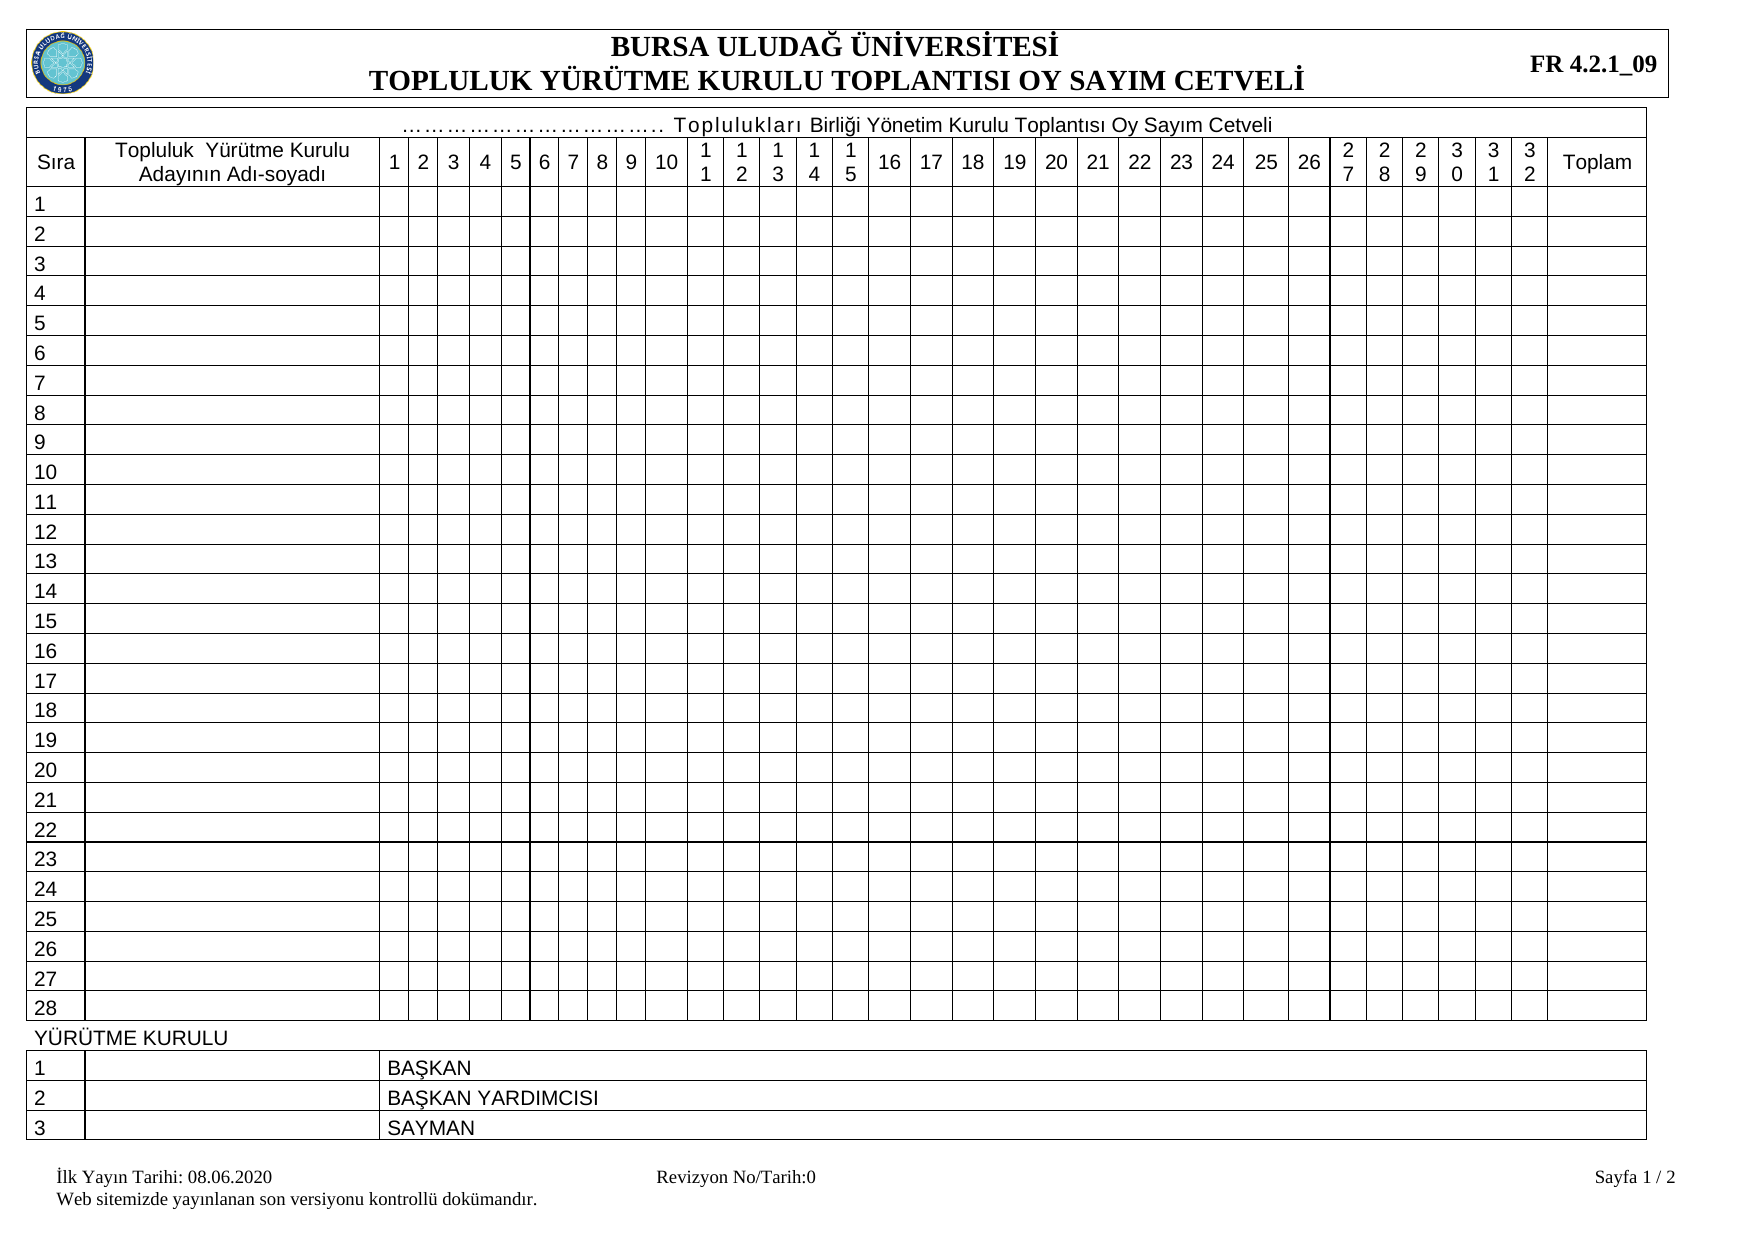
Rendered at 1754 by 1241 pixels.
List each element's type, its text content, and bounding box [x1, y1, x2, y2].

table_cell [911, 783, 952, 812]
table_cell [380, 247, 408, 275]
table_cell [760, 664, 796, 692]
table_cell [1203, 843, 1243, 871]
table_cell [1403, 217, 1438, 246]
table_cell [86, 783, 379, 812]
table_cell [1512, 336, 1547, 365]
table_cell [760, 723, 796, 752]
table_cell [760, 306, 796, 335]
table_cell [797, 455, 832, 484]
table_cell [1403, 336, 1438, 365]
table_cell [559, 366, 587, 394]
table_cell [559, 604, 587, 633]
table_cell [1512, 902, 1547, 931]
table_cell [1036, 872, 1077, 901]
table_cell [760, 991, 796, 1020]
table_cell [409, 902, 437, 931]
table_cell [1512, 753, 1547, 782]
table_cell 9 [617, 138, 645, 186]
table_cell [588, 604, 616, 633]
table_cell [380, 515, 408, 543]
table_cell [1367, 425, 1402, 454]
table_cell [380, 783, 408, 812]
table_cell [409, 336, 437, 365]
table_cell [1036, 276, 1077, 305]
table_cell [833, 872, 868, 901]
table_cell [911, 664, 952, 692]
table_cell [502, 962, 529, 990]
table_cell YÜRÜTME KURULU [27, 1021, 1647, 1050]
table_cell [531, 991, 558, 1020]
table_cell [760, 217, 796, 246]
table_cell [833, 515, 868, 543]
table_cell [470, 962, 501, 990]
table_cell [1244, 991, 1288, 1020]
table_cell [470, 753, 501, 782]
table_cell [531, 932, 558, 961]
table_cell [911, 366, 952, 394]
table_cell [86, 694, 379, 722]
table_cell [911, 723, 952, 752]
table_cell [911, 604, 952, 633]
table_cell [1161, 306, 1202, 335]
table_cell [1476, 217, 1511, 246]
table_cell [953, 545, 993, 573]
table_cell [86, 991, 379, 1020]
table_cell [531, 962, 558, 990]
table_cell [1331, 396, 1366, 424]
table_cell [1476, 247, 1511, 275]
table_cell [559, 872, 587, 901]
table_cell [409, 664, 437, 692]
table_cell [646, 843, 687, 871]
table_cell [1367, 187, 1402, 216]
table_cell [1036, 783, 1077, 812]
table_cell [1548, 723, 1646, 752]
table_cell [438, 753, 469, 782]
table_cell [1203, 872, 1243, 901]
table_cell 13 [760, 138, 796, 186]
table_cell 17 [911, 138, 952, 186]
table_cell [953, 187, 993, 216]
table_cell [559, 187, 587, 216]
table_cell [502, 694, 529, 722]
table_cell [688, 664, 723, 692]
table_cell [502, 485, 529, 514]
table_cell [833, 932, 868, 961]
table_cell [1548, 843, 1646, 871]
table_cell [1036, 306, 1077, 335]
table_cell [380, 664, 408, 692]
table_cell [438, 991, 469, 1020]
table_cell [911, 813, 952, 841]
table_cell [869, 217, 910, 246]
table_cell [470, 396, 501, 424]
table_cell 11 [688, 138, 723, 186]
table_cell [502, 276, 529, 305]
table_cell 23 [1161, 138, 1202, 186]
table_cell [1203, 485, 1243, 514]
table_cell [869, 723, 910, 752]
table_cell [1548, 932, 1646, 961]
table_cell [559, 545, 587, 573]
table_cell [1439, 247, 1475, 275]
table_cell [1439, 336, 1475, 365]
table_cell [646, 187, 687, 216]
table_cell [1244, 634, 1288, 663]
table_cell 3 [27, 1111, 84, 1139]
table_cell 26 [1289, 138, 1329, 186]
table_cell [502, 396, 529, 424]
table_cell [1244, 276, 1288, 305]
table_cell [1548, 396, 1646, 424]
table_cell [953, 574, 993, 603]
table_cell [953, 336, 993, 365]
table_cell [1078, 276, 1118, 305]
table_cell [1244, 574, 1288, 603]
table_cell [559, 336, 587, 365]
table_cell [1367, 991, 1402, 1020]
table_cell [1203, 783, 1243, 812]
table_cell [1161, 396, 1202, 424]
table_cell [502, 545, 529, 573]
table_cell [1548, 872, 1646, 901]
table_cell [1119, 217, 1160, 246]
table_cell [994, 753, 1035, 782]
table_cell [1244, 247, 1288, 275]
table_cell [1244, 515, 1288, 543]
table_cell [1161, 723, 1202, 752]
table_cell [502, 455, 529, 484]
table_cell [1036, 425, 1077, 454]
table_cell [1476, 753, 1511, 782]
table_cell [869, 962, 910, 990]
table_cell [1161, 813, 1202, 841]
table_cell [1548, 634, 1646, 663]
table_cell [688, 247, 723, 275]
table_cell [409, 872, 437, 901]
table_cell [953, 872, 993, 901]
table_cell [760, 366, 796, 394]
table_cell [531, 783, 558, 812]
table_cell [1119, 396, 1160, 424]
table_cell [409, 187, 437, 216]
table_cell [833, 306, 868, 335]
table_cell [797, 485, 832, 514]
table_cell [1512, 843, 1547, 871]
table_cell [869, 396, 910, 424]
table_cell [1078, 783, 1118, 812]
table_cell [1119, 694, 1160, 722]
table_cell [409, 276, 437, 305]
table_cell [1161, 515, 1202, 543]
table_cell 15 [27, 604, 84, 633]
table_cell [1036, 187, 1077, 216]
table_cell [86, 1081, 379, 1109]
table_cell [559, 574, 587, 603]
table_cell [1476, 962, 1511, 990]
table_cell [1161, 694, 1202, 722]
table_cell [1078, 991, 1118, 1020]
table_cell [531, 455, 558, 484]
table_cell [1331, 991, 1366, 1020]
table_cell [86, 634, 379, 663]
table_cell [1548, 962, 1646, 990]
table_cell [1439, 217, 1475, 246]
table_cell [646, 247, 687, 275]
table_cell [1367, 783, 1402, 812]
table_cell [86, 485, 379, 514]
table_cell [953, 962, 993, 990]
table_cell [1289, 753, 1329, 782]
table_cell [833, 813, 868, 841]
table_cell [1512, 932, 1547, 961]
table_cell [953, 991, 993, 1020]
table_cell [869, 187, 910, 216]
table_cell [438, 813, 469, 841]
table_cell [833, 991, 868, 1020]
table_cell [797, 366, 832, 394]
table_cell [409, 694, 437, 722]
table_cell [688, 694, 723, 722]
table_cell [559, 485, 587, 514]
table_cell [760, 187, 796, 216]
table_cell [724, 217, 759, 246]
table_cell [1403, 455, 1438, 484]
table_cell [724, 723, 759, 752]
table_cell [409, 425, 437, 454]
table_cell [911, 991, 952, 1020]
table_cell [1548, 306, 1646, 335]
table_cell [1367, 306, 1402, 335]
table_cell [1548, 694, 1646, 722]
table_cell [617, 843, 645, 871]
table_cell [1161, 902, 1202, 931]
table_cell [911, 753, 952, 782]
table_cell [470, 515, 501, 543]
table_cell 12 [724, 138, 759, 186]
table_cell [1548, 425, 1646, 454]
table_cell [911, 962, 952, 990]
table_cell [646, 425, 687, 454]
table_cell [502, 872, 529, 901]
table_cell [833, 753, 868, 782]
table_cell [1331, 843, 1366, 871]
table_cell [502, 843, 529, 871]
table_cell [438, 306, 469, 335]
table_cell [1289, 515, 1329, 543]
table_cell [438, 783, 469, 812]
table_cell [86, 336, 379, 365]
table_cell [86, 247, 379, 275]
table_cell [1203, 396, 1243, 424]
table_cell [380, 932, 408, 961]
table_cell [646, 604, 687, 633]
table_cell [1161, 932, 1202, 961]
table_cell [1244, 217, 1288, 246]
table_cell [994, 872, 1035, 901]
table_cell [617, 366, 645, 394]
table_cell [1403, 664, 1438, 692]
table_cell [1289, 455, 1329, 484]
table_cell [869, 425, 910, 454]
table_cell 1 [27, 1051, 84, 1080]
table_cell [724, 574, 759, 603]
table_cell [502, 723, 529, 752]
table_cell [1289, 813, 1329, 841]
table_cell [531, 306, 558, 335]
table_cell [1119, 753, 1160, 782]
table_cell [1331, 664, 1366, 692]
table_cell [1403, 515, 1438, 543]
table_cell [724, 366, 759, 394]
table_cell [1119, 604, 1160, 633]
table_cell [1119, 515, 1160, 543]
table_cell [646, 366, 687, 394]
table_cell [1203, 425, 1243, 454]
table_cell [760, 545, 796, 573]
table_cell [1078, 187, 1118, 216]
table_cell [1512, 664, 1547, 692]
table_cell [760, 515, 796, 543]
table_cell 15 [833, 138, 868, 186]
table_cell [1203, 247, 1243, 275]
table_cell [1078, 604, 1118, 633]
table_cell [797, 813, 832, 841]
table_cell [953, 932, 993, 961]
table_cell [760, 932, 796, 961]
table_cell [1367, 515, 1402, 543]
table_cell [1078, 366, 1118, 394]
table_cell [617, 991, 645, 1020]
table_cell [1289, 604, 1329, 633]
table_cell [760, 694, 796, 722]
table_cell [994, 396, 1035, 424]
table_cell [1331, 932, 1366, 961]
table_cell [1439, 366, 1475, 394]
table_cell [1078, 634, 1118, 663]
table_cell [588, 574, 616, 603]
table_cell [797, 723, 832, 752]
table_cell [1548, 783, 1646, 812]
table_cell [1476, 515, 1511, 543]
table_cell [86, 1051, 379, 1080]
table_cell [1119, 902, 1160, 931]
table_cell [646, 872, 687, 901]
table_cell [646, 962, 687, 990]
table_cell [688, 902, 723, 931]
table_cell 21 [1078, 138, 1118, 186]
table_cell [911, 574, 952, 603]
table_cell [1331, 485, 1366, 514]
table_cell 5 [502, 138, 529, 186]
table_cell [438, 932, 469, 961]
table_cell [869, 813, 910, 841]
table_cell 26 [27, 932, 84, 961]
table_cell [1403, 306, 1438, 335]
table_cell [588, 991, 616, 1020]
table_cell 14 [27, 574, 84, 603]
table_cell [724, 932, 759, 961]
table_cell [470, 694, 501, 722]
table_cell [617, 813, 645, 841]
table_cell [470, 247, 501, 275]
table_cell [994, 336, 1035, 365]
table_cell [911, 902, 952, 931]
table_cell [617, 872, 645, 901]
table_cell [1512, 396, 1547, 424]
table_cell [797, 336, 832, 365]
table_cell [1119, 247, 1160, 275]
table_cell [1512, 187, 1547, 216]
table_cell [1439, 425, 1475, 454]
table_cell [1512, 515, 1547, 543]
table_cell [869, 366, 910, 394]
table_cell [409, 604, 437, 633]
table_cell [869, 455, 910, 484]
table_cell [409, 515, 437, 543]
table_cell [617, 962, 645, 990]
table_cell [797, 783, 832, 812]
table_cell [688, 962, 723, 990]
table_cell [1367, 753, 1402, 782]
table_cell [1476, 366, 1511, 394]
table_cell [724, 247, 759, 275]
table_cell [1203, 276, 1243, 305]
table_cell [1403, 276, 1438, 305]
table_cell [797, 962, 832, 990]
table_cell [438, 455, 469, 484]
table_cell [994, 783, 1035, 812]
table_cell 5 [27, 306, 84, 335]
table_cell [559, 664, 587, 692]
table_cell [724, 515, 759, 543]
table_cell [760, 813, 796, 841]
table_cell [1439, 902, 1475, 931]
table_cell [1403, 396, 1438, 424]
table_cell [1036, 843, 1077, 871]
table_cell [1548, 247, 1646, 275]
table_cell [1244, 545, 1288, 573]
table_cell [688, 634, 723, 663]
table_cell [1367, 455, 1402, 484]
table_cell [86, 664, 379, 692]
table_cell [380, 366, 408, 394]
table_cell 20 [1036, 138, 1077, 186]
table_cell [1119, 485, 1160, 514]
table_cell [1203, 515, 1243, 543]
table_cell [1439, 485, 1475, 514]
table_cell [688, 872, 723, 901]
table_cell [646, 396, 687, 424]
table_cell [1119, 276, 1160, 305]
table_cell [438, 574, 469, 603]
table_cell [86, 723, 379, 752]
table_cell [1078, 872, 1118, 901]
table_cell [531, 604, 558, 633]
table_cell [86, 753, 379, 782]
table_cell [470, 723, 501, 752]
table_cell [502, 574, 529, 603]
table_cell [588, 217, 616, 246]
table_cell [724, 336, 759, 365]
table_cell [438, 634, 469, 663]
table_cell [797, 932, 832, 961]
table_cell [1119, 872, 1160, 901]
table_cell [470, 545, 501, 573]
table_cell [994, 634, 1035, 663]
table_cell [1203, 694, 1243, 722]
table_cell [1476, 604, 1511, 633]
table_cell [1403, 872, 1438, 901]
table_cell [1078, 962, 1118, 990]
table_cell [688, 276, 723, 305]
table_cell [1119, 664, 1160, 692]
table_cell [502, 634, 529, 663]
table_cell [1476, 872, 1511, 901]
table_cell [797, 872, 832, 901]
table_cell [953, 634, 993, 663]
table_cell [1367, 217, 1402, 246]
table_cell [1331, 604, 1366, 633]
table_cell [1078, 753, 1118, 782]
table_cell [1036, 515, 1077, 543]
table_cell [1036, 545, 1077, 573]
table_cell 13 [27, 545, 84, 573]
table_cell [1161, 455, 1202, 484]
table_cell [1161, 485, 1202, 514]
table_cell 1 [27, 187, 84, 216]
table_cell [1244, 485, 1288, 514]
table_cell [1036, 217, 1077, 246]
table_cell [1439, 306, 1475, 335]
table_cell [646, 634, 687, 663]
table_cell [502, 247, 529, 275]
table_cell [833, 276, 868, 305]
table_cell [1548, 217, 1646, 246]
table_cell [438, 902, 469, 931]
table_cell [833, 843, 868, 871]
table_cell [617, 723, 645, 752]
table_cell [1476, 455, 1511, 484]
table_cell [646, 783, 687, 812]
table_cell [1476, 932, 1511, 961]
table_cell [953, 902, 993, 931]
table_cell [531, 217, 558, 246]
table_cell [470, 425, 501, 454]
table_cell BAŞKAN YARDIMCISI [380, 1081, 1646, 1109]
table_cell [588, 962, 616, 990]
table_cell [994, 217, 1035, 246]
table_cell [409, 634, 437, 663]
table_cell [724, 872, 759, 901]
table_cell [380, 574, 408, 603]
table_cell [797, 396, 832, 424]
table_cell [760, 574, 796, 603]
table_cell [1119, 723, 1160, 752]
table_cell [1439, 723, 1475, 752]
table_cell [438, 396, 469, 424]
table_cell [1244, 783, 1288, 812]
table_cell [559, 902, 587, 931]
table_cell [1439, 574, 1475, 603]
table_cell [438, 664, 469, 692]
table_cell [1078, 813, 1118, 841]
table_cell [559, 694, 587, 722]
table_cell [470, 574, 501, 603]
table_cell [911, 455, 952, 484]
table_cell [86, 962, 379, 990]
table_cell [646, 217, 687, 246]
table_cell [646, 485, 687, 514]
table_cell [559, 723, 587, 752]
table_cell [797, 843, 832, 871]
table_cell [588, 425, 616, 454]
table_cell [1476, 991, 1511, 1020]
table_cell [1331, 872, 1366, 901]
table_cell [1078, 932, 1118, 961]
table_cell [724, 306, 759, 335]
table_cell [1244, 366, 1288, 394]
table_cell [869, 694, 910, 722]
table_cell [617, 634, 645, 663]
table_cell [409, 545, 437, 573]
table_cell [994, 902, 1035, 931]
table_cell 7 [27, 366, 84, 394]
table_cell [1119, 991, 1160, 1020]
table_cell [646, 515, 687, 543]
table_cell [502, 783, 529, 812]
table_cell [380, 276, 408, 305]
table_cell [1289, 485, 1329, 514]
table_cell 2 [409, 138, 437, 186]
table_cell [797, 247, 832, 275]
table_cell [797, 187, 832, 216]
table_cell [588, 902, 616, 931]
table_cell 4 [27, 276, 84, 305]
table_cell [869, 485, 910, 514]
table_cell [953, 306, 993, 335]
table_cell 11 [27, 485, 84, 514]
table_cell [953, 515, 993, 543]
table_cell [588, 634, 616, 663]
table_cell [869, 276, 910, 305]
table_cell [688, 604, 723, 633]
table_cell [953, 664, 993, 692]
table_cell [470, 455, 501, 484]
table_cell [994, 694, 1035, 722]
table_cell [1078, 455, 1118, 484]
table_cell 18 [27, 694, 84, 722]
table_cell [617, 306, 645, 335]
table_cell [994, 545, 1035, 573]
table_cell [911, 247, 952, 275]
table_cell [588, 723, 616, 752]
table_cell [1331, 634, 1366, 663]
table_cell [724, 843, 759, 871]
table_cell [911, 336, 952, 365]
table_cell [953, 813, 993, 841]
table_cell [617, 783, 645, 812]
table_cell [760, 485, 796, 514]
table_cell [1367, 872, 1402, 901]
table_cell 4 [470, 138, 501, 186]
table_cell [869, 515, 910, 543]
table_cell [617, 396, 645, 424]
table_cell [502, 932, 529, 961]
table_cell [1036, 574, 1077, 603]
table_cell [588, 664, 616, 692]
table_cell [588, 247, 616, 275]
table_cell [470, 932, 501, 961]
table_cell [409, 991, 437, 1020]
table_cell 6 [27, 336, 84, 365]
table_cell [559, 634, 587, 663]
table_cell [994, 276, 1035, 305]
table_cell [470, 783, 501, 812]
table_cell 1 [380, 138, 408, 186]
table_cell [1119, 306, 1160, 335]
table_cell [1244, 396, 1288, 424]
table_cell 22 [1119, 138, 1160, 186]
table_cell [438, 962, 469, 990]
table_cell [1403, 783, 1438, 812]
table_cell [588, 545, 616, 573]
table_cell [1244, 753, 1288, 782]
table_cell [1289, 336, 1329, 365]
table_cell [588, 694, 616, 722]
table_cell [1512, 545, 1547, 573]
table_cell [1244, 455, 1288, 484]
table_cell [1036, 723, 1077, 752]
table_cell [617, 425, 645, 454]
table_cell [380, 485, 408, 514]
table_cell [1439, 276, 1475, 305]
table_cell [953, 753, 993, 782]
table_cell [1403, 425, 1438, 454]
table_cell [1548, 187, 1646, 216]
table_cell 18 [953, 138, 993, 186]
table_cell [646, 455, 687, 484]
table_cell [409, 813, 437, 841]
table_cell [531, 902, 558, 931]
table_cell 27 [1331, 138, 1366, 186]
table_cell [760, 753, 796, 782]
table_cell [380, 217, 408, 246]
table_cell [869, 574, 910, 603]
table_cell [1244, 813, 1288, 841]
table_cell [617, 455, 645, 484]
table_cell 31 [1476, 138, 1511, 186]
table_cell [1203, 813, 1243, 841]
table_cell [1244, 723, 1288, 752]
table_cell [646, 932, 687, 961]
table_cell [1289, 306, 1329, 335]
table_cell 30 [1439, 138, 1475, 186]
table_cell [470, 902, 501, 931]
table_cell [1367, 485, 1402, 514]
table_cell [1203, 962, 1243, 990]
table_cell [588, 813, 616, 841]
table_cell [688, 366, 723, 394]
table_cell [1548, 991, 1646, 1020]
table_cell [994, 932, 1035, 961]
table_cell [724, 991, 759, 1020]
table_cell [1203, 306, 1243, 335]
table_cell [688, 545, 723, 573]
table_cell [1476, 813, 1511, 841]
table_cell 14 [797, 138, 832, 186]
table_cell [1403, 723, 1438, 752]
table_cell [470, 187, 501, 216]
table_cell [760, 843, 796, 871]
table_cell [833, 187, 868, 216]
table_cell [617, 604, 645, 633]
table_cell [646, 991, 687, 1020]
table_cell [1244, 664, 1288, 692]
table_cell [531, 396, 558, 424]
table_cell [559, 753, 587, 782]
table_cell [1439, 455, 1475, 484]
picture [31, 31, 94, 94]
table_cell [1476, 276, 1511, 305]
table_cell [617, 932, 645, 961]
table_cell [1203, 604, 1243, 633]
table_cell [438, 276, 469, 305]
table_cell [797, 574, 832, 603]
table_cell [1078, 396, 1118, 424]
table_cell [760, 902, 796, 931]
table_cell [409, 843, 437, 871]
table_cell [646, 574, 687, 603]
table_cell [1203, 545, 1243, 573]
table_cell [833, 664, 868, 692]
table_cell 8 [588, 138, 616, 186]
table_cell [953, 217, 993, 246]
table_cell [1203, 753, 1243, 782]
table_cell [688, 574, 723, 603]
table_cell [1512, 723, 1547, 752]
table_cell [724, 634, 759, 663]
table_cell [531, 753, 558, 782]
table_cell 12 [27, 515, 84, 543]
table_cell [994, 604, 1035, 633]
table_cell Sıra [27, 138, 84, 186]
table_cell [1331, 813, 1366, 841]
table_cell [438, 217, 469, 246]
table_cell [1403, 604, 1438, 633]
table_cell [953, 723, 993, 752]
table_cell [1512, 813, 1547, 841]
table_cell [1403, 694, 1438, 722]
table_cell [1548, 515, 1646, 543]
table_cell [86, 574, 379, 603]
table_cell 25 [27, 902, 84, 931]
table_cell [953, 694, 993, 722]
table_header …………………………….. Toplulukları Birliği Yönetim Kurulu Toplantısı Oy Sayım Cetveli [27, 108, 1646, 137]
table_cell [994, 962, 1035, 990]
table_cell [531, 634, 558, 663]
table_cell [1078, 425, 1118, 454]
table_cell [869, 843, 910, 871]
table_cell [994, 991, 1035, 1020]
table_cell [797, 545, 832, 573]
table_cell [797, 217, 832, 246]
table_cell [531, 366, 558, 394]
table_cell [1512, 694, 1547, 722]
table_cell 20 [27, 753, 84, 782]
table_cell [1244, 843, 1288, 871]
table_cell [833, 902, 868, 931]
table_cell [380, 455, 408, 484]
table_cell [86, 306, 379, 335]
table_cell [1367, 813, 1402, 841]
table_cell [86, 425, 379, 454]
table_cell [688, 753, 723, 782]
table_cell [1036, 455, 1077, 484]
table_cell [869, 783, 910, 812]
table_cell [646, 545, 687, 573]
table_cell [760, 396, 796, 424]
table_cell [1036, 604, 1077, 633]
table_cell [617, 664, 645, 692]
table_cell [1289, 694, 1329, 722]
table_cell [1331, 902, 1366, 931]
table_cell [1476, 902, 1511, 931]
table_cell [1548, 574, 1646, 603]
table_cell [688, 187, 723, 216]
table_cell [797, 694, 832, 722]
table_cell [724, 276, 759, 305]
table_cell [1439, 813, 1475, 841]
table_cell [470, 872, 501, 901]
table_cell [588, 336, 616, 365]
table_cell [1119, 336, 1160, 365]
table_cell [1548, 545, 1646, 573]
table_cell [724, 545, 759, 573]
table_cell [760, 455, 796, 484]
table_cell [86, 545, 379, 573]
table_cell [588, 932, 616, 961]
table_cell [646, 813, 687, 841]
table_cell [502, 306, 529, 335]
table_cell [833, 366, 868, 394]
table_cell [911, 545, 952, 573]
table_cell [724, 604, 759, 633]
table_cell [1161, 217, 1202, 246]
table_cell [994, 187, 1035, 216]
table_cell [1367, 247, 1402, 275]
table_cell [588, 396, 616, 424]
table_cell [797, 991, 832, 1020]
table_cell [502, 902, 529, 931]
table_cell [559, 217, 587, 246]
table_cell [531, 694, 558, 722]
table_cell [994, 247, 1035, 275]
table_cell [688, 813, 723, 841]
table_cell [502, 813, 529, 841]
table_cell [797, 515, 832, 543]
table_cell [1119, 425, 1160, 454]
table_cell [994, 664, 1035, 692]
table_cell [833, 545, 868, 573]
table_cell [1161, 545, 1202, 573]
table_cell [1119, 634, 1160, 663]
table_cell [1078, 515, 1118, 543]
table_cell [994, 843, 1035, 871]
table_cell [1331, 783, 1366, 812]
table_cell [1161, 574, 1202, 603]
table_cell [1331, 455, 1366, 484]
table_cell [1476, 634, 1511, 663]
table_cell [953, 455, 993, 484]
table_cell [1244, 962, 1288, 990]
table_cell [833, 485, 868, 514]
table_cell [1161, 604, 1202, 633]
table_cell [797, 902, 832, 931]
table_cell [1036, 694, 1077, 722]
table_cell [438, 515, 469, 543]
table_cell [1512, 962, 1547, 990]
table_cell [86, 1111, 379, 1139]
table_cell [646, 306, 687, 335]
table_cell [617, 336, 645, 365]
table_cell [559, 515, 587, 543]
table_cell [1548, 604, 1646, 633]
table_cell 25 [1244, 138, 1288, 186]
table_cell [1244, 425, 1288, 454]
table_cell [380, 753, 408, 782]
table_cell [1161, 962, 1202, 990]
table_cell [1548, 276, 1646, 305]
table_cell [1439, 962, 1475, 990]
table_cell 9 [27, 425, 84, 454]
table_cell [1331, 723, 1366, 752]
table_cell [380, 545, 408, 573]
table_cell [1289, 872, 1329, 901]
table_cell [1078, 247, 1118, 275]
table_cell [86, 217, 379, 246]
table_cell [1244, 306, 1288, 335]
table_cell [1119, 962, 1160, 990]
table_cell [869, 932, 910, 961]
table_cell [1476, 396, 1511, 424]
table_cell [470, 336, 501, 365]
table_cell [409, 485, 437, 514]
table_cell [1203, 664, 1243, 692]
table_cell [1367, 574, 1402, 603]
table_cell [1203, 723, 1243, 752]
table_cell [438, 366, 469, 394]
table_cell [1331, 753, 1366, 782]
table_cell 24 [27, 872, 84, 901]
table_cell [380, 396, 408, 424]
table_cell [1203, 455, 1243, 484]
table_cell [869, 545, 910, 573]
table_cell [1036, 634, 1077, 663]
table_cell 32 [1512, 138, 1547, 186]
table_cell [869, 247, 910, 275]
table_cell [1119, 843, 1160, 871]
table_cell [1548, 902, 1646, 931]
table_cell [1439, 664, 1475, 692]
table_cell [646, 694, 687, 722]
table_cell [1512, 306, 1547, 335]
table_cell [797, 753, 832, 782]
table_cell [688, 485, 723, 514]
table_cell [833, 574, 868, 603]
table_cell [833, 425, 868, 454]
table_cell [724, 396, 759, 424]
table_cell [724, 753, 759, 782]
table_cell [833, 217, 868, 246]
table_cell 22 [27, 813, 84, 841]
table_cell 6 [531, 138, 558, 186]
table_cell [1036, 962, 1077, 990]
table_cell [833, 247, 868, 275]
table_cell [833, 455, 868, 484]
table_cell [688, 336, 723, 365]
table_cell 28 [27, 991, 84, 1020]
table_cell [559, 455, 587, 484]
table_cell [1119, 813, 1160, 841]
table_cell [953, 485, 993, 514]
table_cell [531, 425, 558, 454]
table_cell SAYMAN [380, 1111, 1646, 1139]
table_cell [994, 455, 1035, 484]
table_cell [559, 306, 587, 335]
table_cell [1403, 247, 1438, 275]
table_cell [994, 515, 1035, 543]
table_cell 23 [27, 843, 84, 871]
table_cell [646, 902, 687, 931]
table_cell [1512, 366, 1547, 394]
table_cell [380, 425, 408, 454]
table_cell [470, 813, 501, 841]
table_cell [588, 485, 616, 514]
table_cell [688, 455, 723, 484]
table_cell 24 [1203, 138, 1243, 186]
table_cell [869, 336, 910, 365]
table_cell [502, 664, 529, 692]
table_cell [797, 425, 832, 454]
table_cell [1203, 902, 1243, 931]
table_cell 10 [27, 455, 84, 484]
table_cell [1439, 932, 1475, 961]
table_cell [1161, 336, 1202, 365]
table_cell [380, 336, 408, 365]
table_cell [380, 187, 408, 216]
table_cell [1403, 902, 1438, 931]
table_cell [688, 515, 723, 543]
table_cell [688, 396, 723, 424]
table_cell [1512, 783, 1547, 812]
table_cell [438, 545, 469, 573]
table_cell [869, 872, 910, 901]
table_cell [409, 783, 437, 812]
table_cell [1078, 723, 1118, 752]
table_cell [1078, 843, 1118, 871]
table_cell [1367, 634, 1402, 663]
table_cell [1289, 247, 1329, 275]
table_cell [438, 187, 469, 216]
table_cell [724, 783, 759, 812]
table_cell [409, 932, 437, 961]
table_cell [1403, 753, 1438, 782]
table_cell [531, 813, 558, 841]
table_cell [1036, 813, 1077, 841]
table_cell [531, 843, 558, 871]
table_cell [724, 455, 759, 484]
table_cell [1367, 366, 1402, 394]
table_cell [1161, 425, 1202, 454]
table_cell [1078, 485, 1118, 514]
table_cell [1548, 813, 1646, 841]
table_cell [1078, 574, 1118, 603]
table_cell [797, 604, 832, 633]
table_cell [470, 366, 501, 394]
table_cell [724, 813, 759, 841]
table_cell [1289, 932, 1329, 961]
table_cell [531, 515, 558, 543]
table_cell [1367, 276, 1402, 305]
table_cell [502, 515, 529, 543]
table_cell [1476, 336, 1511, 365]
table_cell [380, 634, 408, 663]
table_cell 3 [27, 247, 84, 275]
table_cell [438, 247, 469, 275]
table_cell [953, 425, 993, 454]
table_cell BAŞKAN [380, 1051, 1646, 1080]
table_cell [588, 872, 616, 901]
table_cell [994, 366, 1035, 394]
table_cell [86, 872, 379, 901]
table_cell [1119, 455, 1160, 484]
table_cell [502, 187, 529, 216]
table_cell [531, 723, 558, 752]
table_cell [1367, 694, 1402, 722]
table_cell [409, 217, 437, 246]
table_cell [531, 872, 558, 901]
table_cell [1244, 604, 1288, 633]
table_cell [559, 783, 587, 812]
table_cell [86, 515, 379, 543]
table_cell [688, 217, 723, 246]
table_cell [86, 813, 379, 841]
table_cell [1331, 187, 1366, 216]
table_cell [438, 694, 469, 722]
table_cell [588, 187, 616, 216]
table_cell [1289, 396, 1329, 424]
table_cell [833, 396, 868, 424]
table_cell [617, 247, 645, 275]
table_cell [409, 574, 437, 603]
table_cell [559, 843, 587, 871]
table_cell [1367, 396, 1402, 424]
table_cell [1244, 694, 1288, 722]
table_cell 28 [1367, 138, 1402, 186]
table_cell [1331, 306, 1366, 335]
table_cell [1289, 574, 1329, 603]
table_cell [1512, 574, 1547, 603]
table_cell [617, 694, 645, 722]
table_cell [1289, 425, 1329, 454]
table_cell [953, 604, 993, 633]
table_cell [953, 783, 993, 812]
table_cell [502, 425, 529, 454]
table_cell [1331, 336, 1366, 365]
table_cell [1036, 991, 1077, 1020]
table_cell [646, 723, 687, 752]
table_cell [869, 634, 910, 663]
table_cell [797, 276, 832, 305]
table_cell [1512, 604, 1547, 633]
table_cell [380, 604, 408, 633]
table_cell [1548, 455, 1646, 484]
table_cell [531, 545, 558, 573]
table_cell [994, 425, 1035, 454]
table_cell [1512, 455, 1547, 484]
table_cell [531, 247, 558, 275]
table_cell [1439, 783, 1475, 812]
table_cell [724, 664, 759, 692]
table_cell [1289, 276, 1329, 305]
table_cell [994, 574, 1035, 603]
table_cell [646, 336, 687, 365]
table_cell [470, 604, 501, 633]
table_cell [409, 306, 437, 335]
table_cell [1476, 664, 1511, 692]
table_cell [1289, 664, 1329, 692]
table_cell [1512, 247, 1547, 275]
table_cell [1512, 425, 1547, 454]
table_cell [724, 902, 759, 931]
table_cell [1203, 991, 1243, 1020]
table_cell [724, 485, 759, 514]
table_cell [1331, 515, 1366, 543]
table_cell [1476, 843, 1511, 871]
table_cell [409, 455, 437, 484]
table_cell [1367, 664, 1402, 692]
table_cell [1289, 217, 1329, 246]
table_cell [588, 276, 616, 305]
table_cell [911, 694, 952, 722]
table_cell [380, 694, 408, 722]
table_cell [688, 723, 723, 752]
table_cell [470, 991, 501, 1020]
table_cell [1548, 366, 1646, 394]
table_cell [1036, 932, 1077, 961]
table_cell [1078, 336, 1118, 365]
table_cell [911, 932, 952, 961]
table_cell [1289, 187, 1329, 216]
table_cell [470, 664, 501, 692]
table_cell [833, 962, 868, 990]
table_cell [953, 247, 993, 275]
table_cell [724, 425, 759, 454]
table_cell [1289, 366, 1329, 394]
table_cell [531, 485, 558, 514]
table_cell 16 [27, 634, 84, 663]
table_cell [559, 425, 587, 454]
table_cell [1244, 932, 1288, 961]
table_cell 10 [646, 138, 687, 186]
table_cell [994, 813, 1035, 841]
table_cell [1119, 545, 1160, 573]
table_cell 8 [27, 396, 84, 424]
table_cell [911, 872, 952, 901]
table_cell [1078, 902, 1118, 931]
table_cell [994, 485, 1035, 514]
table_cell [911, 306, 952, 335]
table_cell [869, 753, 910, 782]
table_cell 7 [559, 138, 587, 186]
table_cell [409, 962, 437, 990]
table_cell [1512, 276, 1547, 305]
table_cell [470, 217, 501, 246]
table_cell [1244, 872, 1288, 901]
table_cell [86, 276, 379, 305]
table_cell [531, 187, 558, 216]
table_cell [869, 306, 910, 335]
table_cell [1203, 634, 1243, 663]
table_cell [1203, 217, 1243, 246]
table_cell [86, 187, 379, 216]
table_cell [409, 723, 437, 752]
table_cell [994, 723, 1035, 752]
table_cell [86, 455, 379, 484]
table_cell [1439, 396, 1475, 424]
table_cell [1439, 515, 1475, 543]
table_cell [617, 753, 645, 782]
table_cell [617, 574, 645, 603]
table_cell [1439, 753, 1475, 782]
table_cell [760, 634, 796, 663]
table_cell [1161, 872, 1202, 901]
table_cell [1476, 545, 1511, 573]
table_cell [1036, 366, 1077, 394]
table_cell [1439, 991, 1475, 1020]
table_cell [438, 604, 469, 633]
table_cell [380, 872, 408, 901]
table_cell [1161, 634, 1202, 663]
table_cell 2 [27, 1081, 84, 1109]
table_cell [1403, 634, 1438, 663]
table_cell [869, 664, 910, 692]
table_cell [1161, 843, 1202, 871]
table_cell [438, 723, 469, 752]
table_cell [724, 962, 759, 990]
table_cell [724, 187, 759, 216]
table_cell [953, 843, 993, 871]
table_cell [1078, 217, 1118, 246]
table_cell [688, 306, 723, 335]
table_cell [797, 664, 832, 692]
table_cell Topluluk Yürütme Kurulu Adayının Adı-soyadı [86, 138, 379, 186]
table_cell [1289, 902, 1329, 931]
table_cell [1476, 574, 1511, 603]
table_cell [1203, 366, 1243, 394]
table_cell [1078, 545, 1118, 573]
table_cell [1367, 932, 1402, 961]
table_cell [588, 366, 616, 394]
table_cell [1331, 962, 1366, 990]
table_cell [1078, 664, 1118, 692]
table_cell [1161, 753, 1202, 782]
table_cell [797, 634, 832, 663]
table_cell [1331, 247, 1366, 275]
table_cell [1203, 932, 1243, 961]
table_cell [1036, 336, 1077, 365]
table_cell [1244, 902, 1288, 931]
table_cell [502, 604, 529, 633]
table_cell [86, 604, 379, 633]
table_cell [833, 723, 868, 752]
table_cell [1036, 396, 1077, 424]
table_cell [531, 664, 558, 692]
table_cell [86, 843, 379, 871]
table_cell [438, 872, 469, 901]
table_cell [688, 783, 723, 812]
table_cell [1289, 783, 1329, 812]
table_cell [1476, 723, 1511, 752]
table_cell [688, 932, 723, 961]
table_cell [1331, 425, 1366, 454]
table_cell [1161, 991, 1202, 1020]
table_cell [409, 753, 437, 782]
table_cell [1548, 753, 1646, 782]
table_cell [409, 366, 437, 394]
table_cell [1439, 872, 1475, 901]
table_cell 27 [27, 962, 84, 990]
table_cell [1367, 843, 1402, 871]
table_cell [646, 276, 687, 305]
table_cell [1161, 187, 1202, 216]
table_cell [1476, 306, 1511, 335]
table_cell [1548, 336, 1646, 365]
table_cell [1161, 366, 1202, 394]
table_cell [869, 902, 910, 931]
table_cell 16 [869, 138, 910, 186]
table_cell [617, 485, 645, 514]
table_cell 21 [27, 783, 84, 812]
table_cell [1403, 187, 1438, 216]
table_cell [409, 247, 437, 275]
table_cell [1203, 336, 1243, 365]
table_cell [1439, 843, 1475, 871]
table_cell [760, 336, 796, 365]
table_cell [1512, 991, 1547, 1020]
table_cell [953, 366, 993, 394]
table_cell [1331, 694, 1366, 722]
table_cell [588, 515, 616, 543]
table_cell [760, 872, 796, 901]
table_cell [617, 276, 645, 305]
table_cell [531, 336, 558, 365]
table_cell [688, 991, 723, 1020]
table_cell [617, 217, 645, 246]
table_cell [1476, 187, 1511, 216]
table_cell [588, 455, 616, 484]
table_cell [1476, 425, 1511, 454]
table_cell [646, 664, 687, 692]
table_cell [588, 306, 616, 335]
table_cell [1289, 991, 1329, 1020]
table_cell [994, 306, 1035, 335]
table_cell [1119, 574, 1160, 603]
table_cell [911, 515, 952, 543]
table_cell [438, 843, 469, 871]
table_cell [833, 783, 868, 812]
table_cell [380, 723, 408, 752]
table_cell [1036, 902, 1077, 931]
table_cell [688, 425, 723, 454]
table_cell [1119, 783, 1160, 812]
table_cell [869, 991, 910, 1020]
table_cell [1403, 545, 1438, 573]
table_cell [760, 276, 796, 305]
table_cell [1244, 187, 1288, 216]
table_cell [1036, 247, 1077, 275]
table_cell [1548, 485, 1646, 514]
table_cell [588, 783, 616, 812]
table_cell [760, 604, 796, 633]
table_cell [559, 991, 587, 1020]
table_cell [1512, 217, 1547, 246]
table_cell [1289, 723, 1329, 752]
table_cell 19 [994, 138, 1035, 186]
table_cell [1512, 872, 1547, 901]
table_cell [559, 276, 587, 305]
table_cell 19 [27, 723, 84, 752]
table_cell [1078, 306, 1118, 335]
table_cell [1439, 634, 1475, 663]
table_cell [833, 604, 868, 633]
table_cell [911, 396, 952, 424]
table_cell [1403, 366, 1438, 394]
table_cell [953, 396, 993, 424]
table_cell [1331, 574, 1366, 603]
table_cell [617, 187, 645, 216]
table_cell [1119, 932, 1160, 961]
table_cell [588, 843, 616, 871]
table_cell [470, 843, 501, 871]
table_cell [470, 306, 501, 335]
table_cell [86, 366, 379, 394]
table_cell [470, 485, 501, 514]
table_cell [559, 962, 587, 990]
table_cell [502, 366, 529, 394]
table_cell [1161, 664, 1202, 692]
table_cell [1078, 694, 1118, 722]
table_cell Toplam [1548, 138, 1646, 186]
table_cell [559, 813, 587, 841]
table_cell [833, 694, 868, 722]
table_cell [1403, 962, 1438, 990]
table_cell 3 [438, 138, 469, 186]
table_cell [1476, 783, 1511, 812]
table_cell [1036, 485, 1077, 514]
table_cell [1331, 366, 1366, 394]
table_cell [1476, 694, 1511, 722]
table_cell [559, 396, 587, 424]
table_cell [380, 991, 408, 1020]
table_cell [380, 813, 408, 841]
table_cell [1161, 783, 1202, 812]
table_cell [911, 634, 952, 663]
table_cell [1367, 723, 1402, 752]
table_cell [380, 962, 408, 990]
table_cell [1203, 574, 1243, 603]
table_cell [502, 753, 529, 782]
table_cell [1367, 545, 1402, 573]
table_cell [380, 902, 408, 931]
table_cell [438, 425, 469, 454]
table_cell [617, 545, 645, 573]
table_cell [1289, 962, 1329, 990]
table_cell 2 [27, 217, 84, 246]
table_cell [559, 932, 587, 961]
table_cell [1403, 574, 1438, 603]
table_cell [1403, 991, 1438, 1020]
table_cell 17 [27, 664, 84, 692]
table_cell [833, 336, 868, 365]
table_cell [1244, 336, 1288, 365]
table_cell [646, 753, 687, 782]
table_cell [86, 396, 379, 424]
table_cell [1289, 634, 1329, 663]
table_cell [1367, 604, 1402, 633]
table_cell [438, 336, 469, 365]
table_cell [1403, 485, 1438, 514]
table_cell [869, 604, 910, 633]
table_cell [760, 962, 796, 990]
table_cell [688, 843, 723, 871]
table_cell [1331, 545, 1366, 573]
table_cell [617, 515, 645, 543]
table_cell [1119, 366, 1160, 394]
table_cell [760, 247, 796, 275]
table_cell [409, 396, 437, 424]
table_cell [911, 425, 952, 454]
table_cell [833, 634, 868, 663]
table_cell [1439, 545, 1475, 573]
table_cell [1367, 336, 1402, 365]
table_cell [559, 247, 587, 275]
table_cell [1403, 813, 1438, 841]
table_cell [470, 276, 501, 305]
table_cell [911, 217, 952, 246]
table_cell [760, 425, 796, 454]
table_cell [1512, 634, 1547, 663]
table_cell [1331, 217, 1366, 246]
table_cell [531, 276, 558, 305]
table_cell [1203, 187, 1243, 216]
table_cell [1439, 694, 1475, 722]
table_cell [1367, 962, 1402, 990]
table_cell [438, 485, 469, 514]
table_cell [1367, 902, 1402, 931]
table_cell [502, 336, 529, 365]
table_cell [502, 217, 529, 246]
table_cell [911, 485, 952, 514]
table_cell [1476, 485, 1511, 514]
table_cell [1289, 545, 1329, 573]
table_cell [760, 783, 796, 812]
table_cell [1548, 664, 1646, 692]
table_cell [911, 843, 952, 871]
table_cell [1331, 276, 1366, 305]
table_cell [1119, 187, 1160, 216]
table_cell [911, 276, 952, 305]
table_cell [380, 843, 408, 871]
table_cell [911, 187, 952, 216]
table_cell [86, 932, 379, 961]
table_cell [1439, 187, 1475, 216]
table_cell [1512, 485, 1547, 514]
table_cell [617, 902, 645, 931]
table_cell [502, 991, 529, 1020]
table_cell [380, 306, 408, 335]
table_cell [1036, 753, 1077, 782]
table_cell [1439, 604, 1475, 633]
table_cell [1036, 664, 1077, 692]
table_cell [953, 276, 993, 305]
table_cell 29 [1403, 138, 1438, 186]
table_cell [724, 694, 759, 722]
table_cell [588, 753, 616, 782]
table_cell [797, 306, 832, 335]
table_cell [1161, 276, 1202, 305]
table_cell [1289, 843, 1329, 871]
table_cell [470, 634, 501, 663]
table_cell [1403, 932, 1438, 961]
table_cell [1403, 843, 1438, 871]
table_cell [531, 574, 558, 603]
table_cell [1161, 247, 1202, 275]
table_cell [86, 902, 379, 931]
